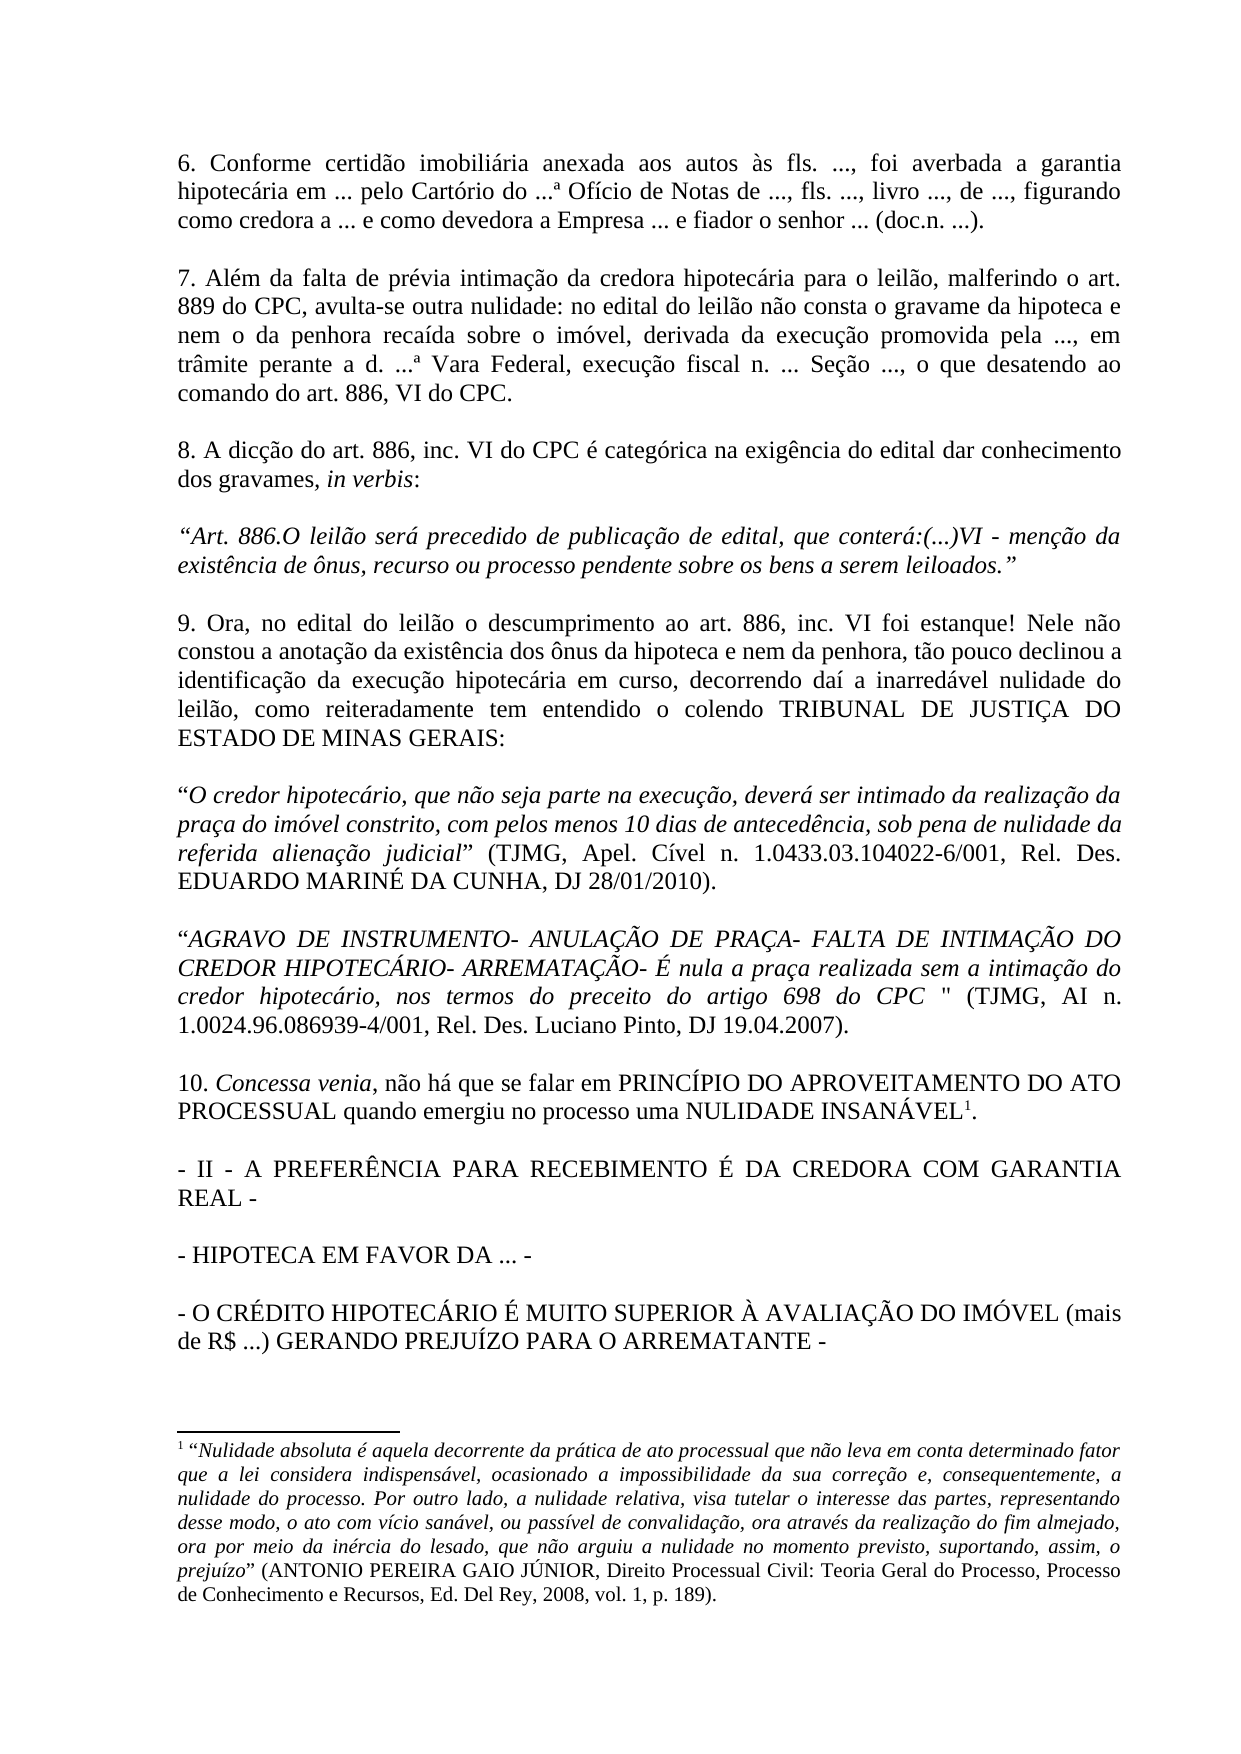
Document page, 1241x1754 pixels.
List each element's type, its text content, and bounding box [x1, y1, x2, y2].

text “O credor hipotecário, que não seja parte na execução, deverá ser intimado da realização da praça do imóvel constrito, com pelos menos 10 dias de antecedência, sob pena de nulidade da referida alienação judicial” (TJMG, Apel. Cível n. 1.0433.03.104022-6/001, Rel. Des. EDUARDO MARINÉ DA CUNHA, DJ 28/01/2010). [177, 780, 1122, 895]
text 6. Conforme certidão imobiliária anexada aos autos às fls. ..., foi averbada a garantia hipotecária em ... pelo Cartório do ...ª Ofício de Notas de ..., fls. ..., livro ..., de ..., figurando como credora a ... e como devedora a Empresa ... e fiador o senhor ... (doc.n. ...). [177, 148, 1122, 234]
text “Art. 886.O leilão será precedido de publicação de edital, que conterá:(...)VI - menção da existência de ônus, recurso ou processo pendente sobre os bens a serem leiloados.” [177, 521, 1122, 579]
text - O CRÉDITO HIPOTECÁRIO É MUITO SUPERIOR À AVALIAÇÃO DO IMÓVEL (mais de R$ ...) GERANDO PREJUÍZO PARA O ARREMATANTE - [177, 1298, 1122, 1355]
text - HIPOTECA EM FAVOR DA ... - [177, 1240, 1122, 1269]
text 10. Concessa venia, não há que se falar em PRINCÍPIO DO APROVEITAMENTO DO ATO PROCESSUAL quando emergiu no processo uma NULIDADE INSANÁVEL. [177, 1068, 1122, 1125]
text - II - A PREFERÊNCIA PARA RECEBIMENTO É DA CREDORA COM GARANTIA REAL - [177, 1154, 1122, 1211]
text 7. Além da falta de prévia intimação da credora hipotecária para o leilão, malferindo o art. 889 do CPC, avulta-se outra nulidade: no edital do leilão não consta o gravame da hipoteca e nem o da penhora recaída sobre o imóvel, derivada da execução promovida pela ..., em trâmite perante a d. ...ª Vara Federal, execução fiscal n. ... Seção ..., o que desatendo ao comando do art. 886, VI do CPC. [177, 263, 1122, 406]
text 9. Ora, no edital do leilão o descumprimento ao art. 886, inc. VI foi estanque! Nele não constou a anotação da existência dos ônus da hipoteca e nem da penhora, tão pouco declinou a identificação da execução hipotecária em curso, decorrendo daí a inarredável nulidade do leilão, como reiteradamente tem entendido o colendo TRIBUNAL DE JUSTIÇA DO ESTADO DE MINAS GERAIS: [177, 608, 1122, 751]
text “AGRAVO DE INSTRUMENTO- ANULAÇÃO DE PRAÇA- FALTA DE INTIMAÇÃO DO CREDOR HIPOTECÁRIO- ARREMATAÇÃO- É nula a praça realizada sem a intimação do credor hipotecário, nos termos do preceito do artigo 698 do CPC " (TJMG, AI n. 1.0024.96.086939-4/001, Rel. Des. Luciano Pinto, DJ 19.04.2007). [177, 924, 1122, 1039]
text 8. A dicção do art. 886, inc. VI do CPC é categórica na exigência do edital dar conhecimento dos gravames, in verbis: [177, 435, 1122, 493]
